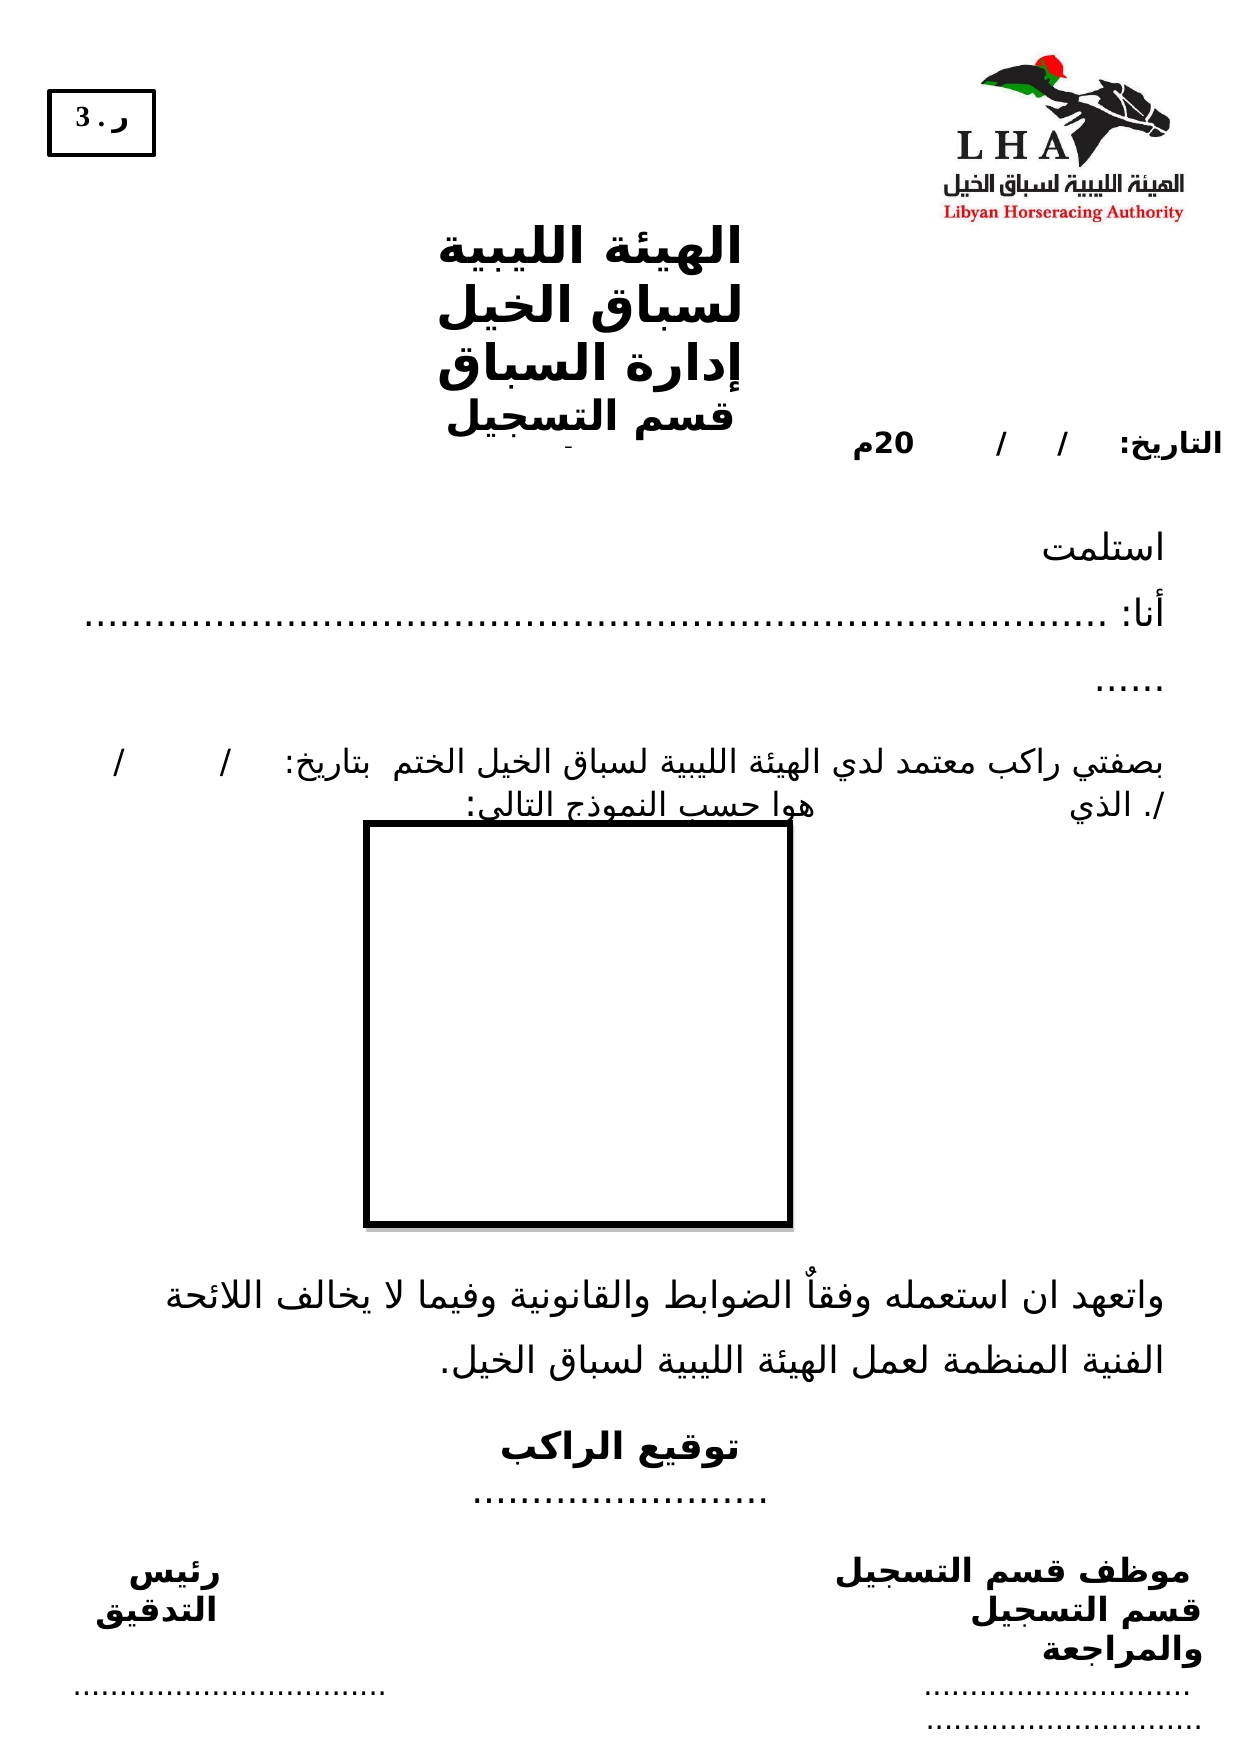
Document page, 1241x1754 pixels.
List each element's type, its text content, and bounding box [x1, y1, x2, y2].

text توقيع الراكب [75, 1425, 1165, 1468]
text استلمت أنا: ............................................................................................ [75, 526, 1165, 700]
text ......................... [75, 1468, 1165, 1512]
text بصفتي راكب معتمد لدي الهيئة الليبية لسباق الخيل الختم بتاريخ: / / /. الذي هوا حسب النموذج التالي: [75, 743, 1165, 825]
text واتعهد ان استعمله وفقاٌ الضوابط والقانونية وفيما لا يخالف اللائحة الفنية المنظمة لعمل الهيئة الليبية لسباق الخيل. [75, 1273, 1165, 1382]
picture [871, 1, 1241, 274]
